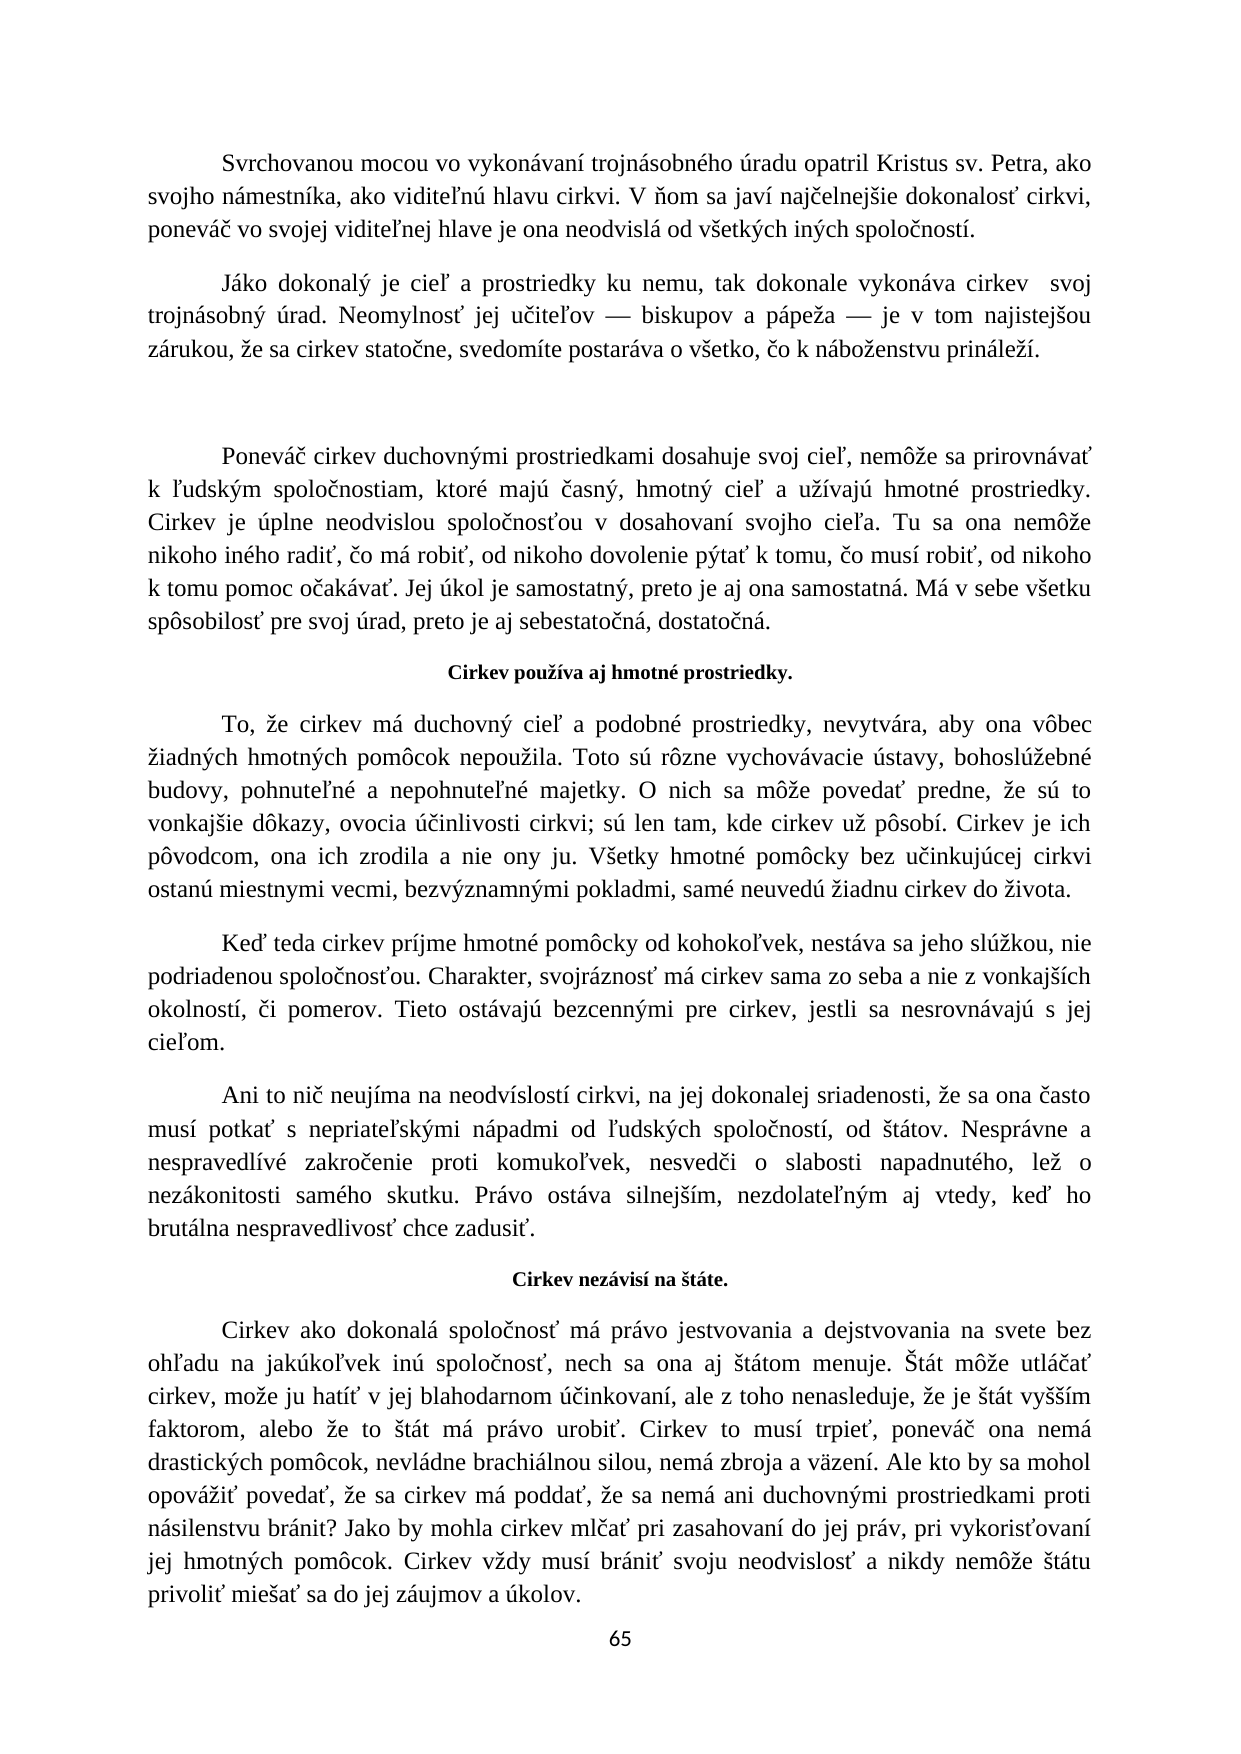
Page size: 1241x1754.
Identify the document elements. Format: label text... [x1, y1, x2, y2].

text Cirkev nezávisí na štáte. [148, 1267, 1092, 1291]
text Svrchovanou mocou vo vykonávaní trojnásobného úradu opatril Kristus sv. Petra, ako svojho námestníka, ako viditeľnú hlavu cirkvi. V ňom sa javí najčelnejšie dokonalosť cirkvi, poneváč vo svojej viditeľnej hlave je ona neodvislá od všetkých iných spoločností. [148, 148, 1092, 242]
text To, že cirkev má duchovný cieľ a podobné prostriedky, nevytvára, aby ona vôbec žiadných hmotných pomôcok nepoužila. Toto sú rôzne vychovávacie ústavy, bohoslúžebné budovy, pohnuteľné a nepohnuteľné majetky. O nich sa môže povedať predne, že sú to vonkajšie dôkazy, ovocia účinlivosti cirkvi; sú len tam, kde cirkev už pôsobí. Cirkev je ich pôvodcom, ona ich zrodila a nie ony ju. Všetky hmotné pomôcky bez učinkujúcej cirkvi ostanú miestnymi vecmi, bezvýznamnými pokladmi, samé neuvedú žiadnu cirkev do života. [148, 709, 1092, 903]
text Keď teda cirkev príjme hmotné pomôcky od kohokoľvek, nestáva sa jeho slúžkou, nie podriadenou spoločnosťou. Charakter, svojráznosť má cirkev sama zo seba a nie z vonkajších okolností, či pomerov. Tieto ostávajú bezcennými pre cirkev, jestli sa nesrovnávajú s jej cieľom. [148, 928, 1092, 1056]
text Ani to nič neujíma na neodvíslostí cirkvi, na jej dokonalej sriadenosti, že sa ona často musí potkať s nepriateľskými nápadmi od ľudských spoločností, od štátov. Nesprávne a nespravedlívé zakročenie proti komukoľvek, nesvedči o slabosti napadnutého, lež o nezákonitosti samého skutku. Právo ostáva silnejším, nezdolateľným aj vtedy, keď ho brutálna nespravedlivosť chce zadusiť. [148, 1081, 1092, 1241]
text Poneváč cirkev duchovnými prostriedkami dosahuje svoj cieľ, nemôže sa prirovnávať k ľudským spoločnostiam, ktoré majú časný, hmotný cieľ a užívajú hmotné prostriedky. Cirkev je úplne neodvislou spoločnosťou v dosahovaní svojho cieľa. Tu sa ona nemôže nikoho iného radiť, čo má robiť, od nikoho dovolenie pýtať k tomu, čo musí robiť, od nikoho k tomu pomoc očakávať. Jej úkol je samostatný, preto je aj ona samostatná. Má v sebe všetku spôsobilosť pre svoj úrad, preto je aj sebestatočná, dostatočná. [148, 441, 1092, 635]
text Cirkev používa aj hmotné prostriedky. [148, 660, 1092, 684]
text Jáko dokonalý je cieľ a prostriedky ku nemu, tak dokonale vykonáva cirkev svoj trojnásobný úrad. Neomylnosť jej učiteľov — biskupov a pápeža — je v tom najistejšou zárukou, že sa cirkev statočne, svedomíte postaráva o všetko, čo k náboženstvu prináleží. [148, 268, 1092, 362]
text Cirkev ako dokonalá spoločnosť má právo jestvovania a dejstvovania na svete bez ohľadu na jakúkoľvek inú spoločnosť, nech sa ona aj štátom menuje. Štát môže utláčať cirkev, može ju hatíť v jej blahodarnom účinkovaní, ale z toho nenasleduje, že je štát vyšším faktorom, alebo že to štát má právo urobiť. Cirkev to musí trpieť, poneváč ona nemá drastických pomôcok, nevládne brachiálnou silou, nemá zbroja a väzení. Ale kto by sa mohol opovážiť povedať, že sa cirkev má poddať, že sa nemá ani duchovnými prostriedkami proti násilenstvu bránit? Jako by mohla cirkev mlčať pri zasahovaní do jej práv, pri vykorisťovaní jej hmotných pomôcok. Cirkev vždy musí brániť svoju neodvislosť a nikdy nemôže štátu privoliť miešať sa do jej záujmov a úkolov. [148, 1315, 1092, 1608]
